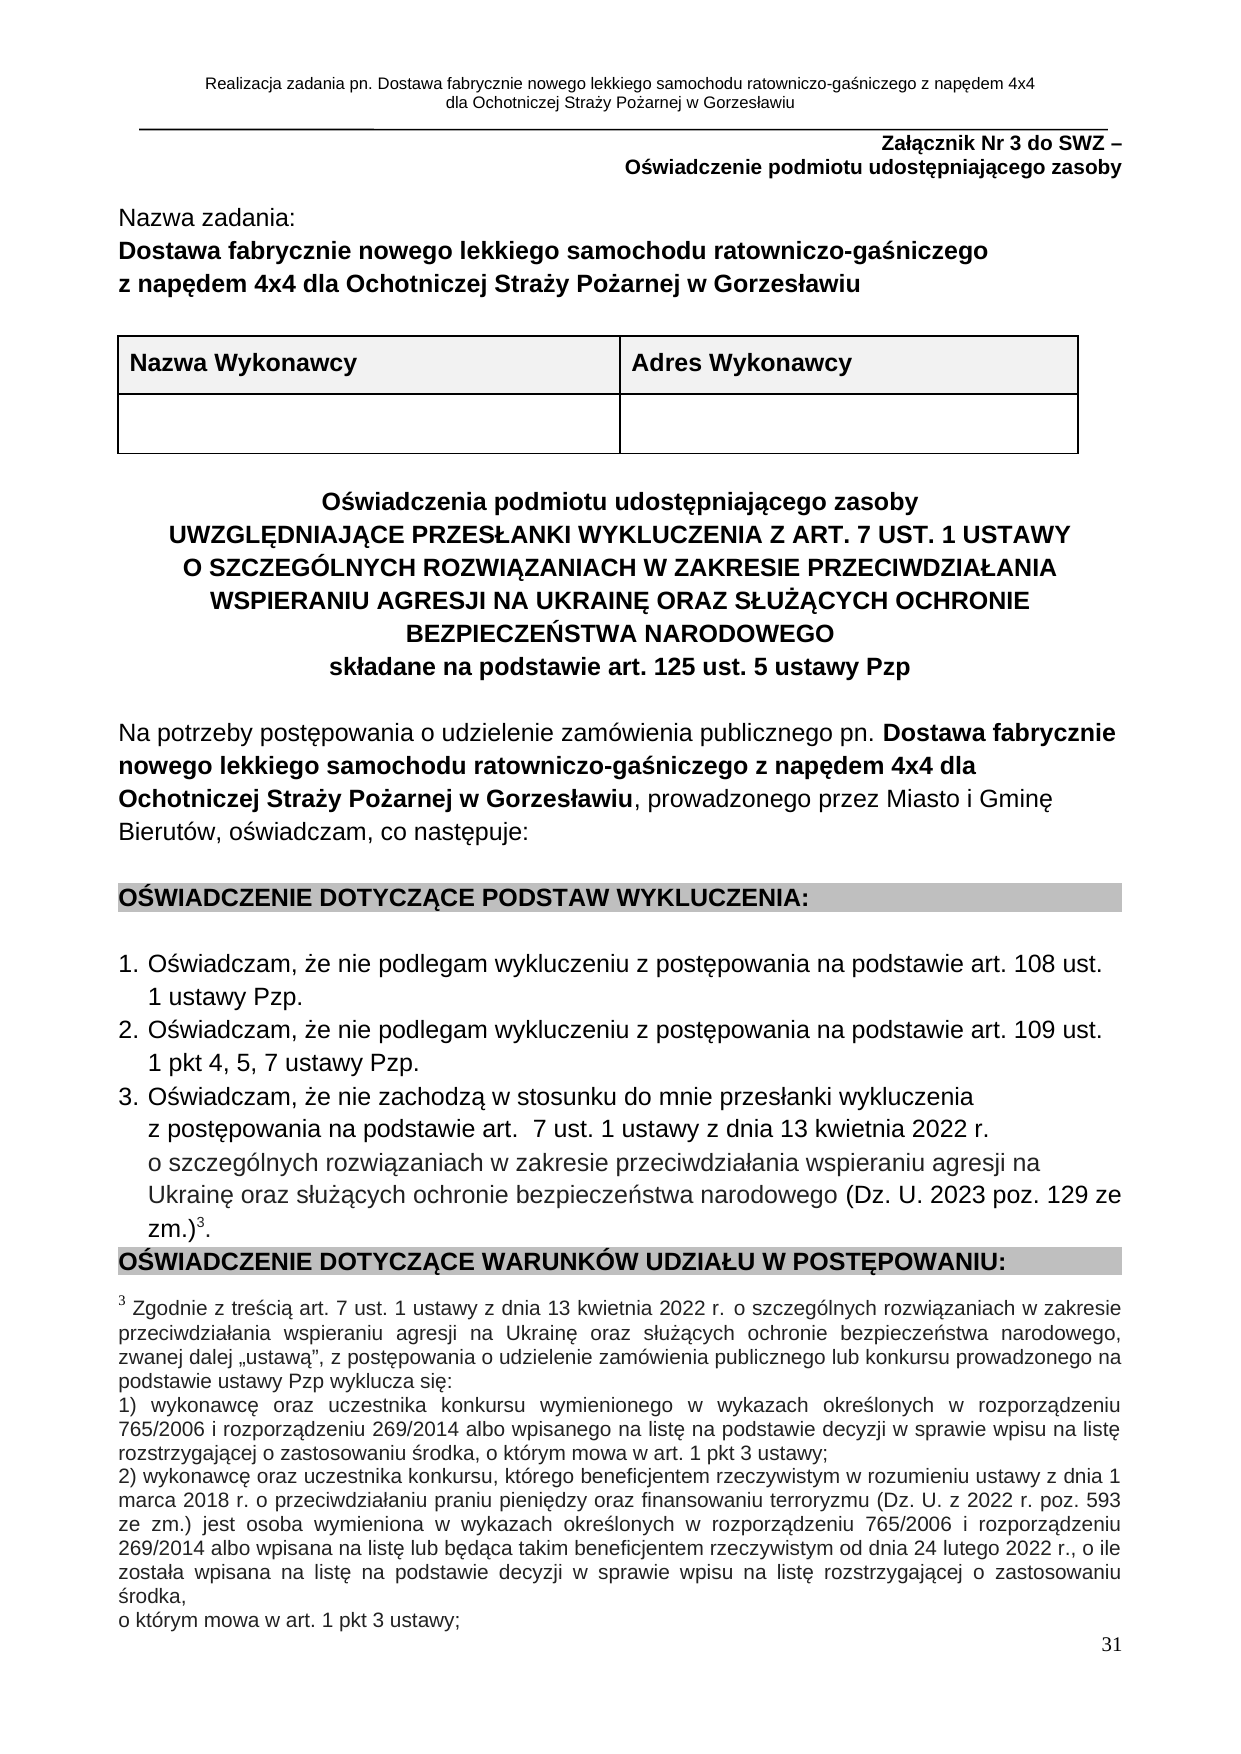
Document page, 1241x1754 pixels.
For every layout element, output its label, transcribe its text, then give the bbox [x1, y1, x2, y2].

subtitle Załącznik Nr 3 do SWZ – [193, 131, 1122, 155]
text Na potrzeby postępowania o udzielenie zamówienia publicznego pn. Dostawa fabrycznie nowego lekkiego samochodu ratowniczo-gaśniczego z napędem 4x4 dla Ochotniczej Straży Pożarnej w Gorzesławiu, prowadzonego przez Miasto i Gminę Bierutów, oświadczam, co następuje: [118, 718, 1122, 846]
text Nazwa zadania: [118, 203, 1122, 232]
text OŚWIADCZENIE DOTYCZĄCE WARUNKÓW UDZIAŁU W POSTĘPOWANIU: [118, 1247, 1122, 1275]
text z postępowania na podstawie art. 7 ust. 1 ustawy z dnia 13 kwietnia 2022 r. [148, 1114, 1122, 1143]
text składane na podstawie art. 125 ust. 5 ustawy Pzp [118, 652, 1122, 681]
table_header Adres Wykonawcy [621, 337, 1077, 393]
text Oświadczenia podmiotu udostępniającego zasoby [118, 487, 1122, 516]
table_header Nazwa Wykonawcy [119, 337, 619, 393]
subtitle Oświadczenie podmiotu udostępniającego zasoby [193, 155, 1122, 179]
text UWZGLĘDNIAJĄCE PRZESŁANKI WYKLUCZENIA Z ART. 7 UST. 1 USTAWY [118, 520, 1122, 549]
text z napędem 4x4 dla Ochotniczej Straży Pożarnej w Gorzesławiu [118, 269, 1122, 298]
table_cell [119, 395, 619, 452]
list Oświadczam, że nie podlegam wykluczeniu z postępowania na podstawie art. 108 ust. 1 ustawy Pzp. [118, 949, 1122, 1011]
list Oświadczam, że nie zachodzą w stosunku do mnie przesłanki wykluczenia [118, 1081, 1122, 1110]
list Oświadczam, że nie podlegam wykluczeniu z postępowania na podstawie art. 109 ust. 1 pkt 4, 5, 7 ustawy Pzp. [118, 1015, 1122, 1077]
text Dostawa fabrycznie nowego lekkiego samochodu ratowniczo-gaśniczego [118, 236, 1122, 265]
text o szczególnych rozwiązaniach w zakresie przeciwdziałania wspieraniu agresji na Ukrainę oraz służących ochronie bezpieczeństwa narodowego [118, 553, 1122, 648]
text OŚWIADCZENIE DOTYCZĄCE PODSTAW WYKLUCZENIA: [118, 883, 1122, 912]
text o szczególnych rozwiązaniach w zakresie przeciwdziałania wspieraniu agresji na Ukrainę oraz służących ochronie bezpieczeństwa narodowego (Dz. U. 2023 poz. 129 ze zm.). [148, 1147, 1122, 1242]
table_cell [621, 395, 1077, 452]
